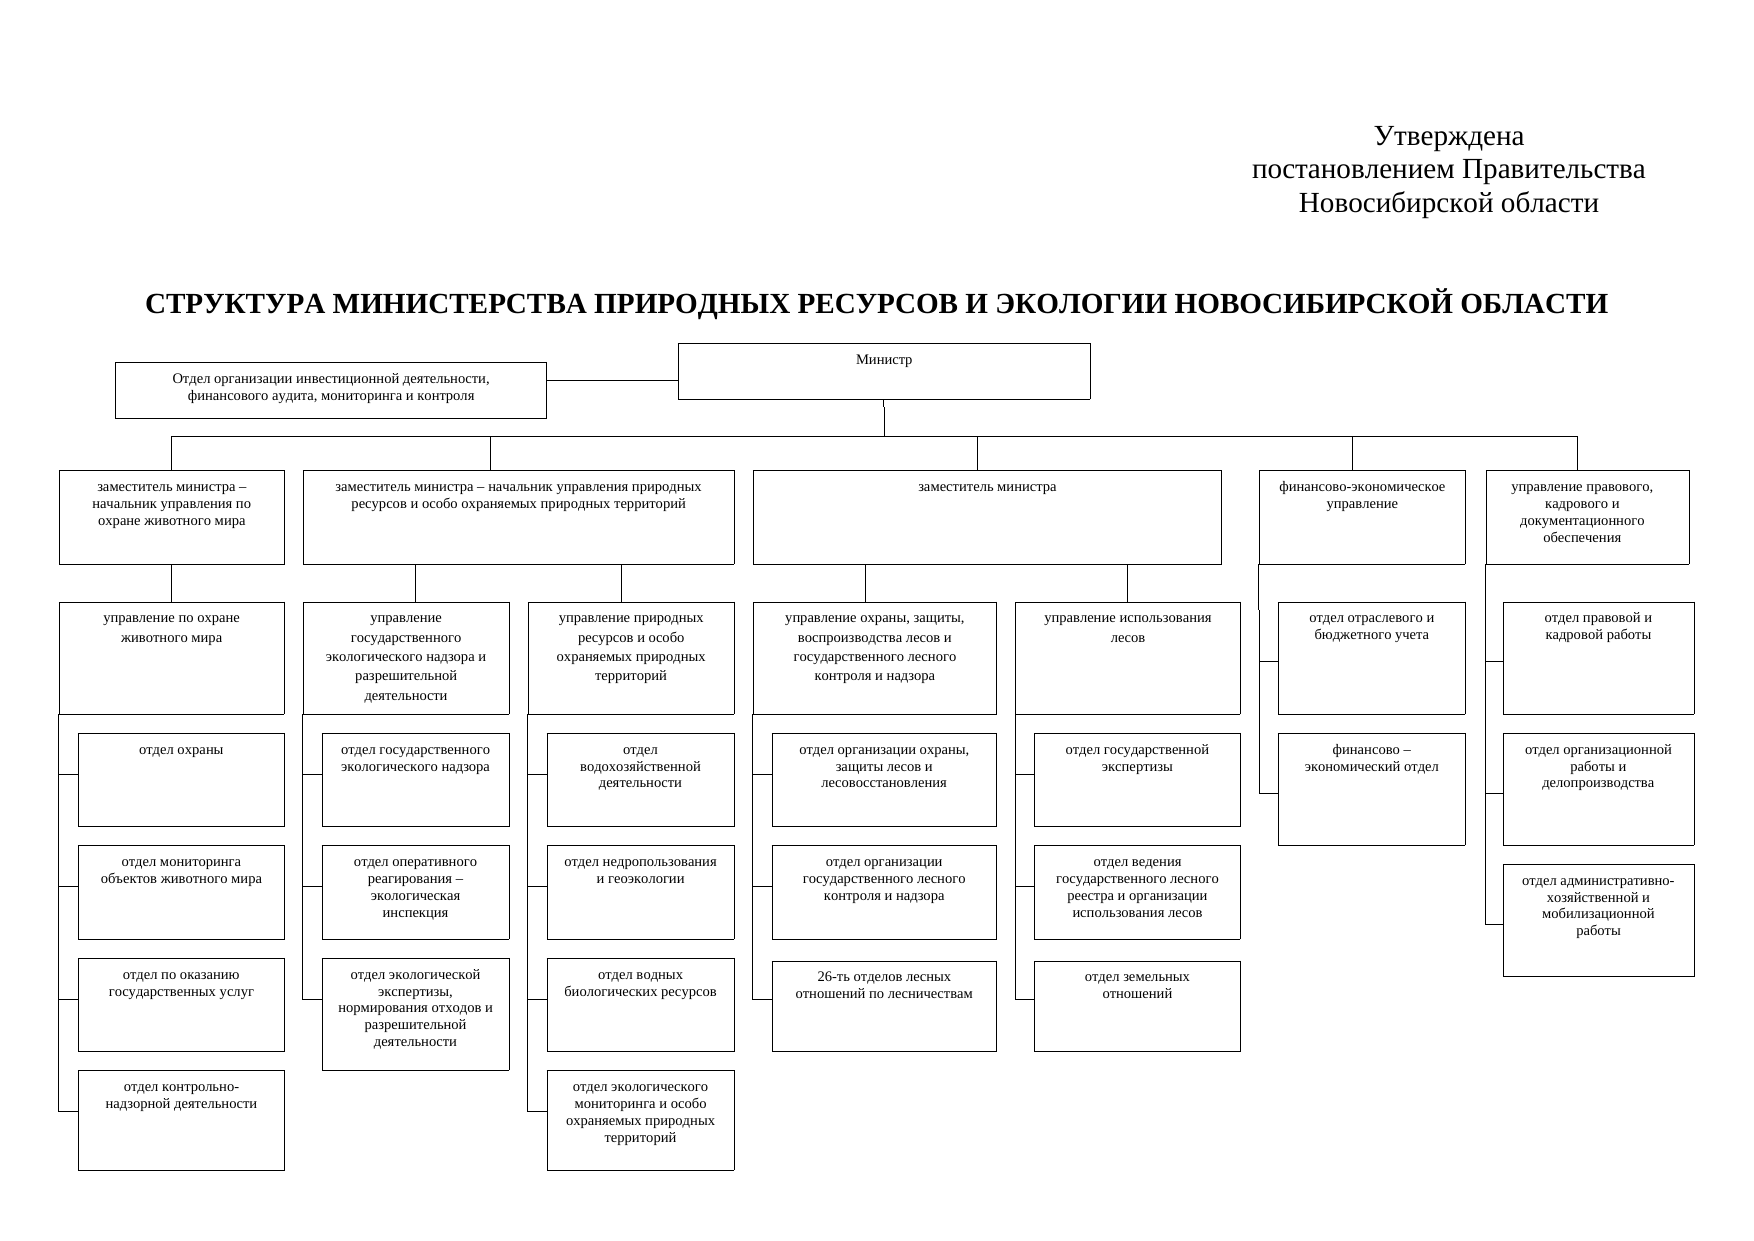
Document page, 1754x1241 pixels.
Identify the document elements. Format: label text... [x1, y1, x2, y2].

text Утверждена [1203, 118, 1695, 152]
text постановлением Правительства Новосибирской области [1203, 152, 1695, 219]
text СТРУКТУРА МИНИСТЕРСТВА ПРИРОДНЫХ РЕСУРСОВ И ЭКОЛОГИИ НОВОСИБИРСКОЙ ОБЛАСТИ [59, 286, 1695, 319]
